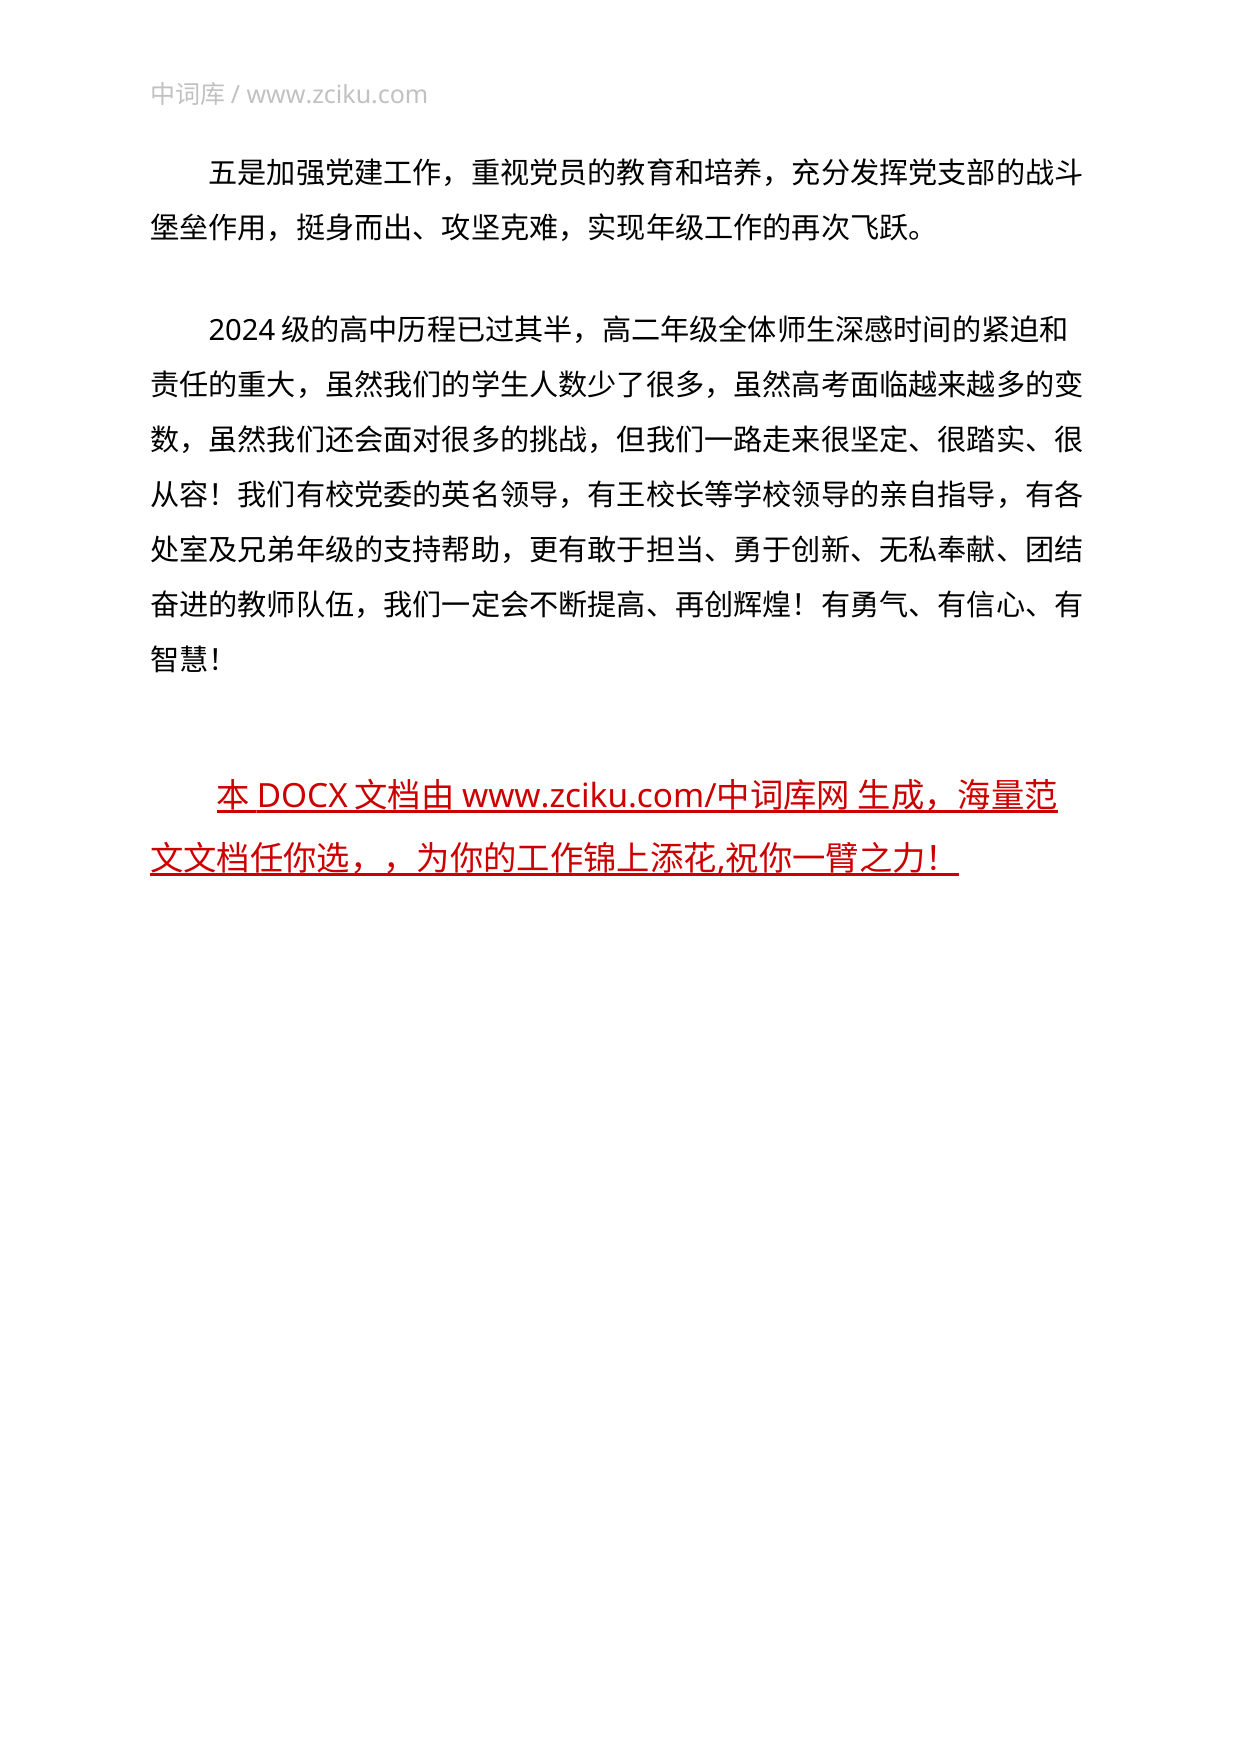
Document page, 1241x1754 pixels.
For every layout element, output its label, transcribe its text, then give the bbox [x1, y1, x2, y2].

text 本DOCX文档由 www.zciku.com/中词库网 生成，海量范文文档任你选，，为你的工作锦上添花,祝你一臂之力！ [150, 769, 1090, 880]
text 2024级的高中历程已过其半，高二年级全体师生深感时间的紧迫和责任的重大，虽然我们的学生人数少了很多，虽然高考面临越来越多的变数，虽然我们还会面对很多的挑战，但我们一路走来很坚定、很踏实、很从容！我们有校党委的英名领导，有王校长等学校领导的亲自指导，有各处室及兄弟年级的支持帮助，更有敢于担当、勇于创新、无私奉献、团结奋进的教师队伍，我们一定会不断提高、再创辉煌！有勇气、有信心、有智慧！ [150, 307, 1090, 678]
text 五是加强党建工作，重视党员的教育和培养，充分发挥党支部的战斗堡垒作用，挺身而出、攻坚克难，实现年级工作的再次飞跃。 [150, 150, 1090, 247]
